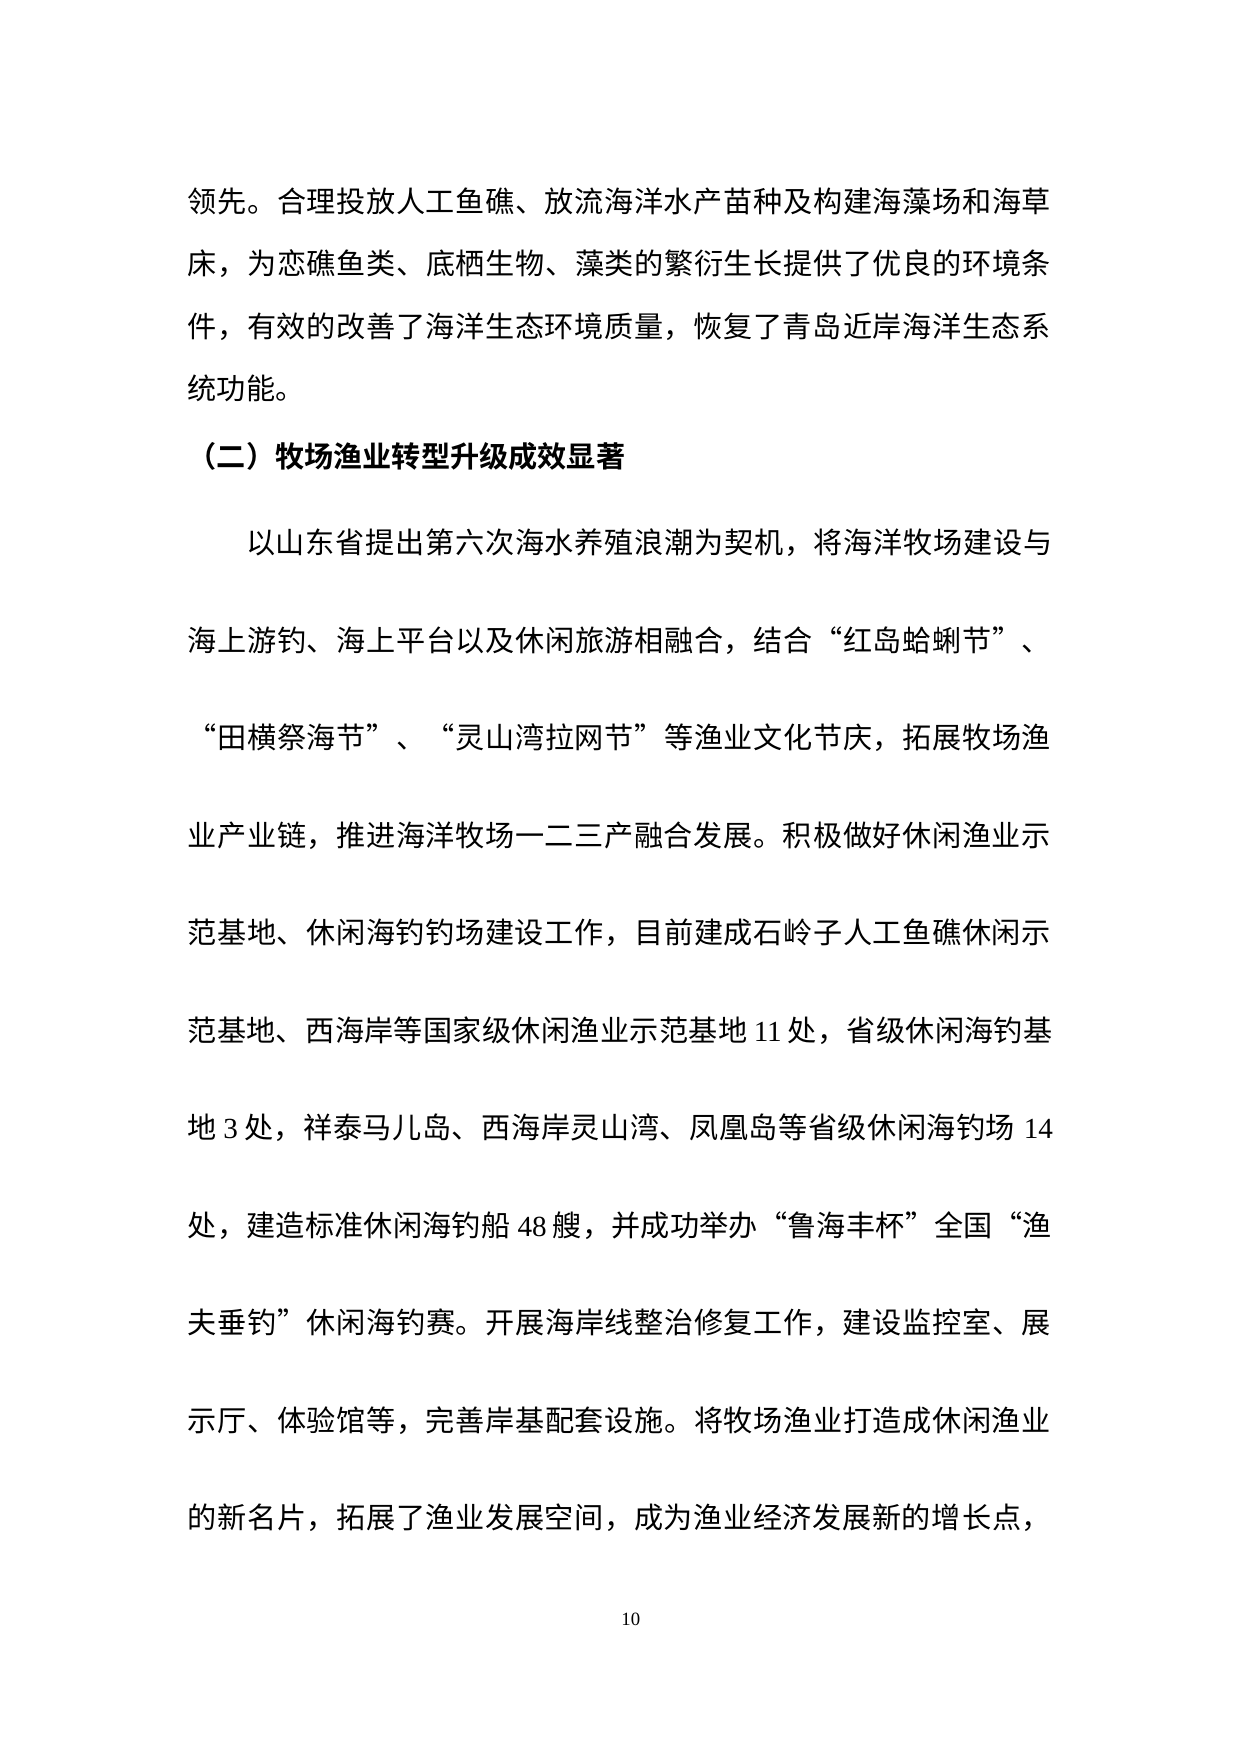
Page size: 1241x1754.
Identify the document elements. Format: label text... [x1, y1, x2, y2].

text （二）牧场渔业转型升级成效显著 [187, 422, 1053, 487]
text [187, 508, 1053, 1548]
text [187, 162, 1053, 412]
